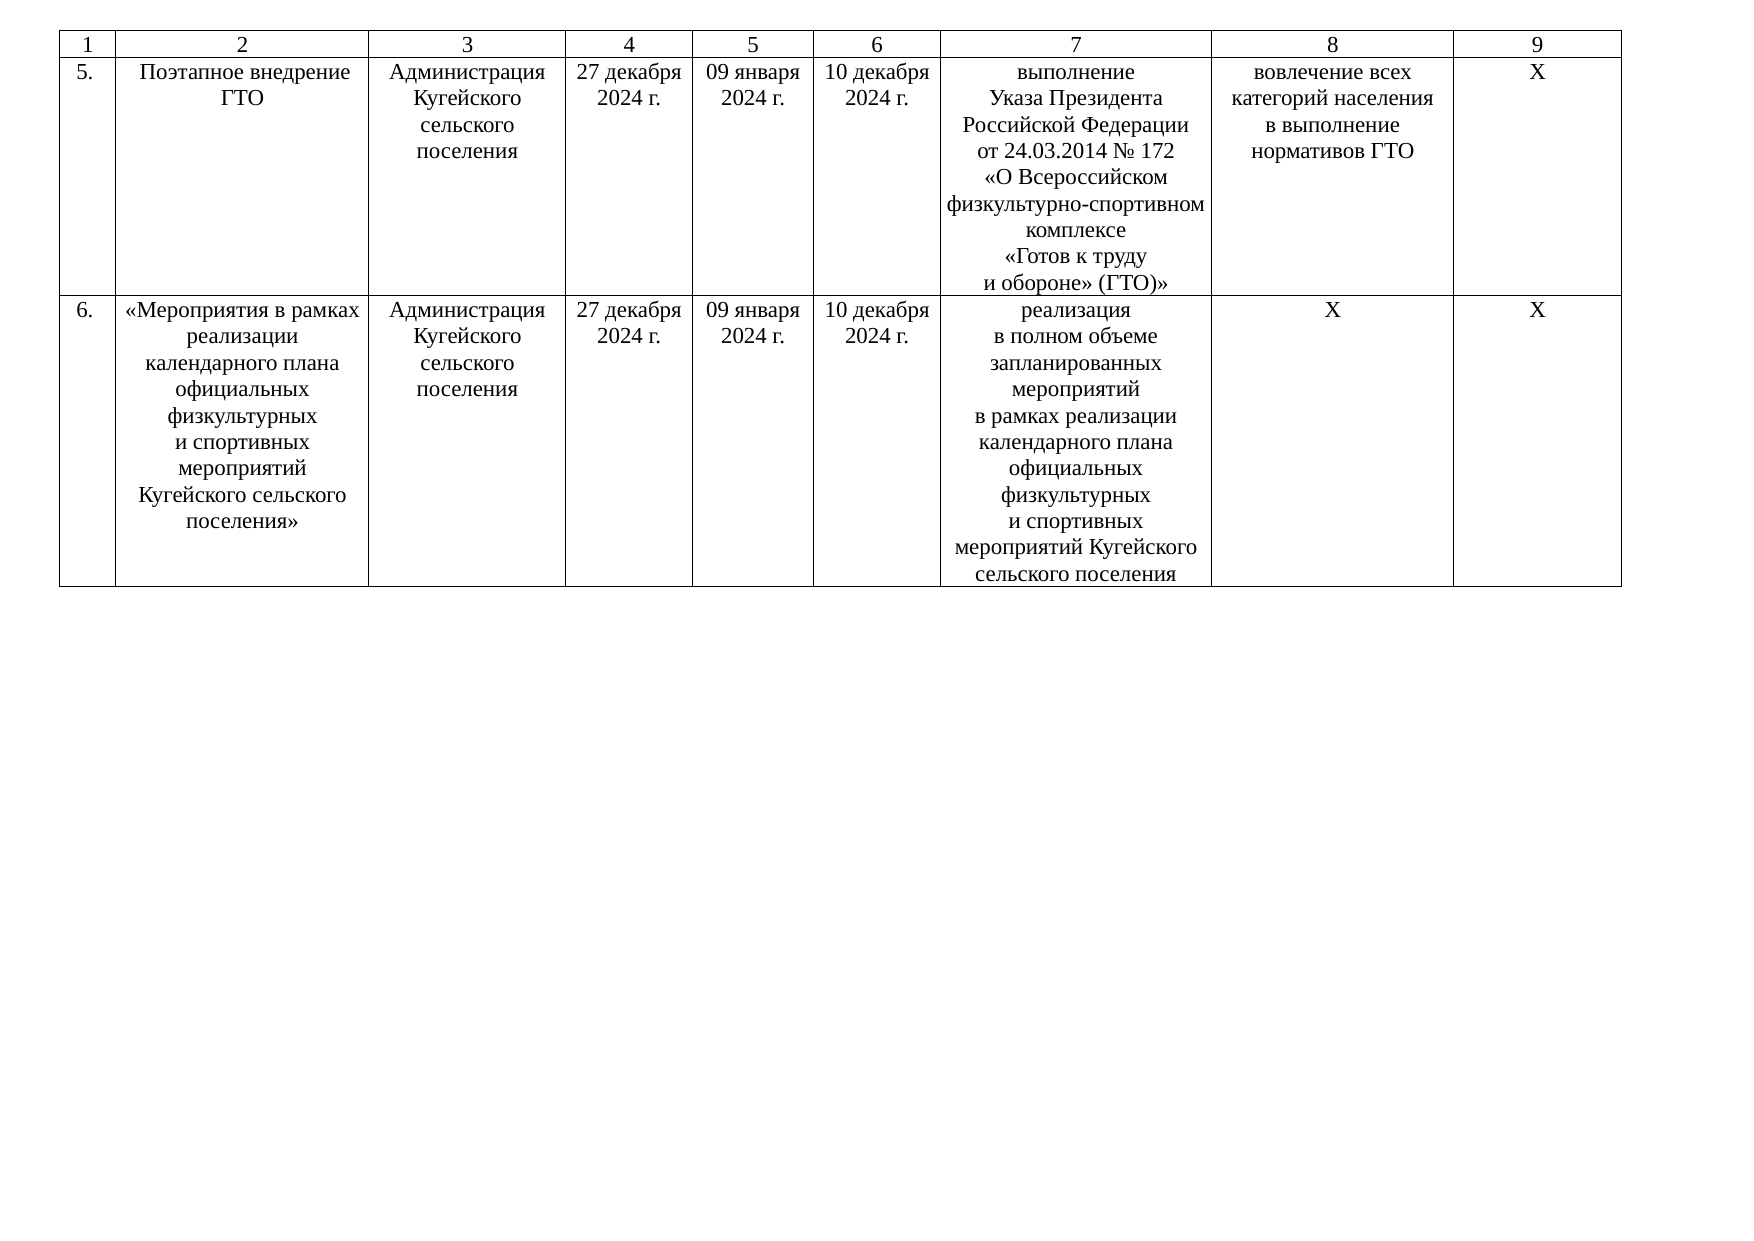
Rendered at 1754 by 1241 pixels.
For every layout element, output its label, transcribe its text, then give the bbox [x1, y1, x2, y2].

table_header 6 [814, 31, 940, 57]
table_header 4 [566, 31, 692, 57]
table_header 1 [60, 31, 115, 57]
table_cell X [1454, 296, 1621, 586]
table_cell вовлечение всех категорий населения в выполнение нормативов ГТО [1212, 58, 1453, 295]
table_cell «Мероприятия в рамках реализации календарного плана официальных физкультурных и спортивных мероприятий Кугейского сельского поселения» [116, 296, 368, 586]
table_cell Администрация Кугейского сельского поселения [369, 296, 565, 586]
table_cell 10 декабря 2024 г. [814, 296, 940, 586]
table_cell X [1212, 296, 1453, 586]
table_header 7 [941, 31, 1211, 57]
table_cell 27 декабря 2024 г. [566, 296, 692, 586]
table_header 3 [369, 31, 565, 57]
table_header 5 [693, 31, 813, 57]
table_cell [369, 58, 565, 295]
table_cell 09 января 2024 г. [693, 58, 813, 295]
table_cell [60, 58, 115, 295]
table_cell [60, 296, 115, 586]
table_cell Поэтапное внедрение ГТО [116, 58, 368, 295]
table_cell 10 декабря 2024 г. [814, 58, 940, 295]
table_cell X [1454, 58, 1621, 295]
table_cell реализация в полном объеме запланированных мероприятий в рамках реализации календарного плана официальных физкультурных и спортивных мероприятий Кугейского сельского поселения [941, 296, 1211, 586]
table_cell выполнение Указа Президента Российской Федерации от 24.03.2014 № 172 «О Всероссийском физкультурно-спортивном комплексе «Готов к труду и обороне» (ГТО)» [941, 58, 1211, 295]
table_header 9 [1454, 31, 1621, 57]
table_cell 09 января 2024 г. [693, 296, 813, 586]
table_header 8 [1212, 31, 1453, 57]
table_header 2 [116, 31, 368, 57]
table_cell 27 декабря 2024 г. [566, 58, 692, 295]
